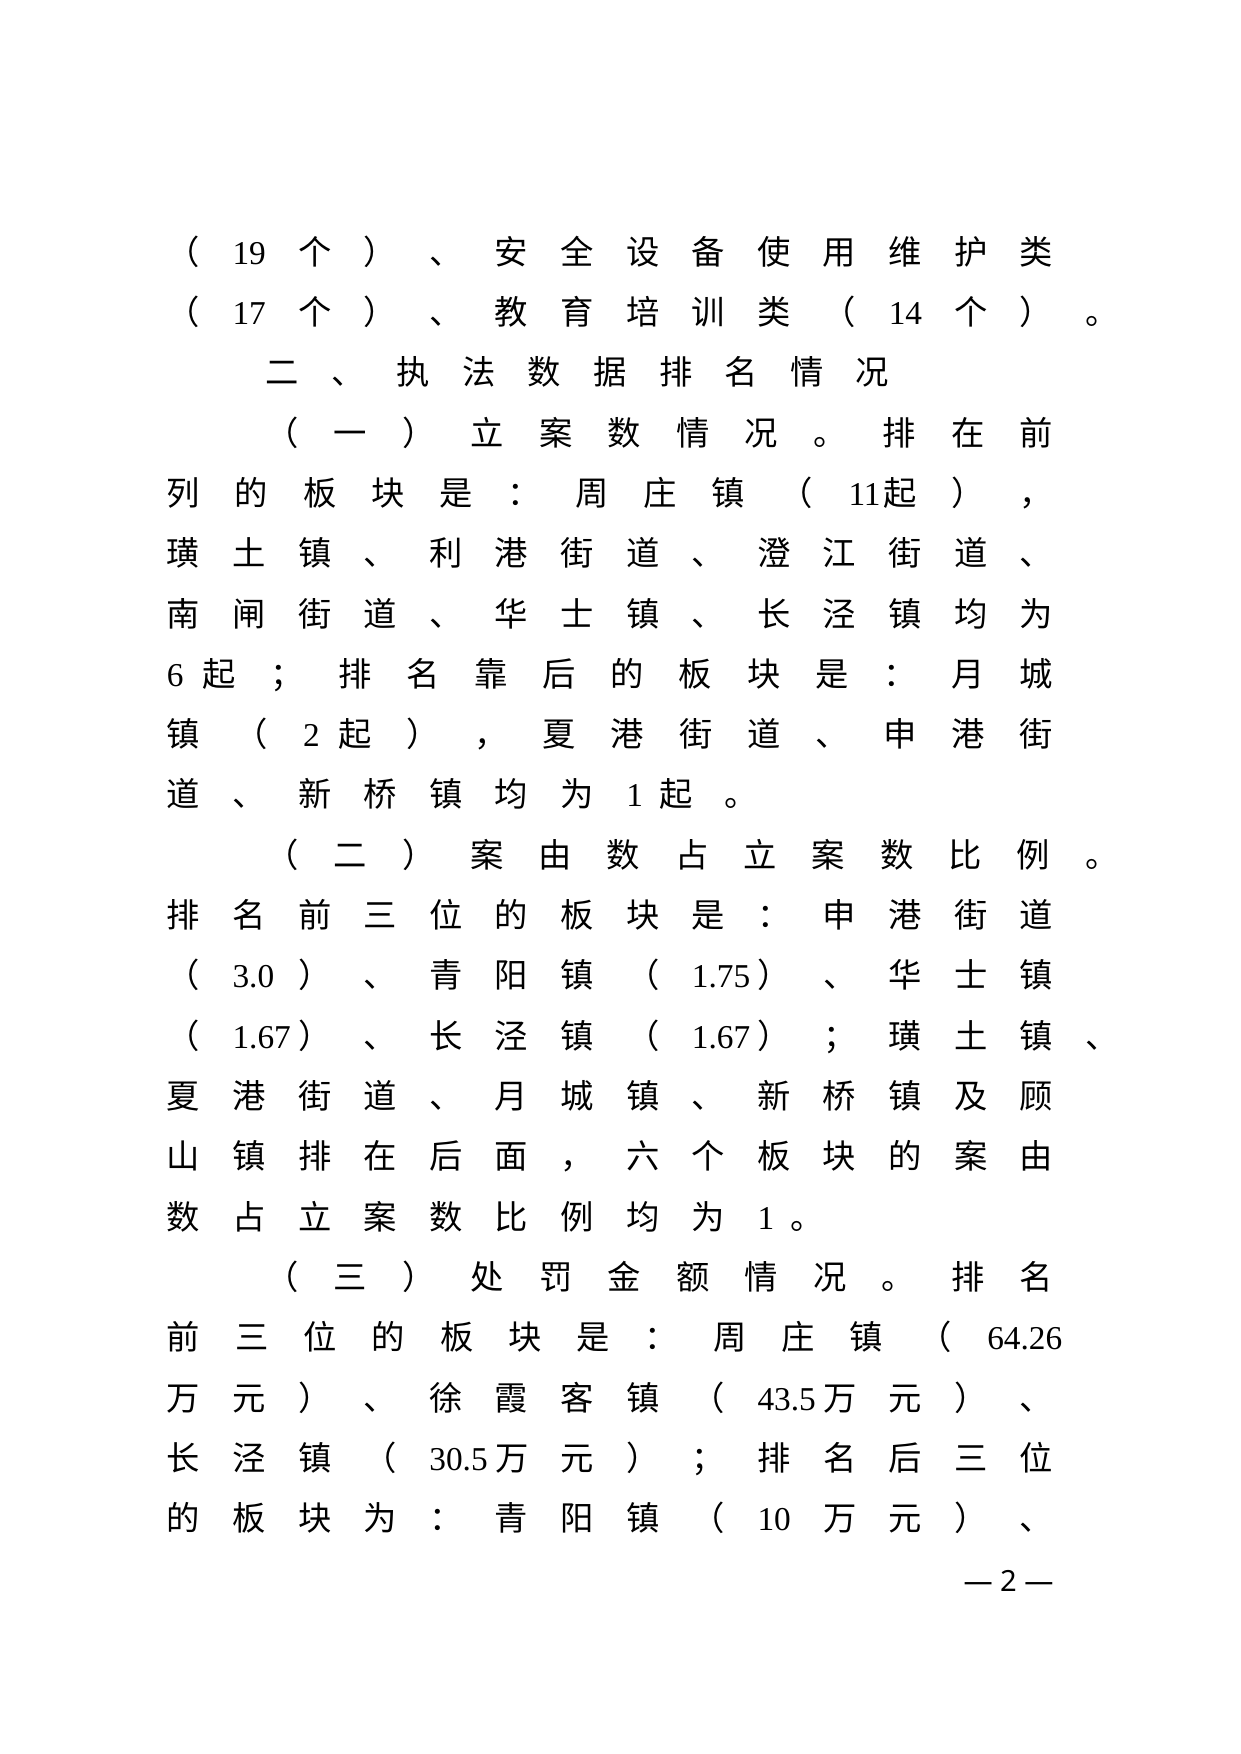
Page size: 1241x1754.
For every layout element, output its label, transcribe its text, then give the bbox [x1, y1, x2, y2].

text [167, 219, 1085, 340]
text （一）立案数情况。排在前列的板块是：周庄镇（11起），璜土镇、利港街道、澄江街道、南闸街道、华士镇、长泾镇均为6起；排名靠后的板块是：月城镇（2起），夏港街道、申港街道、新桥镇均为1起。 [167, 400, 1085, 822]
text 二、执法数据排名情况 [167, 340, 1085, 400]
text （二）案由数占立案数比例。排名前三位的板块是：申港街道（3.0）、青阳镇（1.75）、华士镇（1.67）、长泾镇（1.67）；璜土镇、夏港街道、月城镇、新桥镇及顾山镇排在后面，六个板块的案由数占立案数比例均为1。 [167, 822, 1085, 1245]
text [167, 1245, 1085, 1546]
